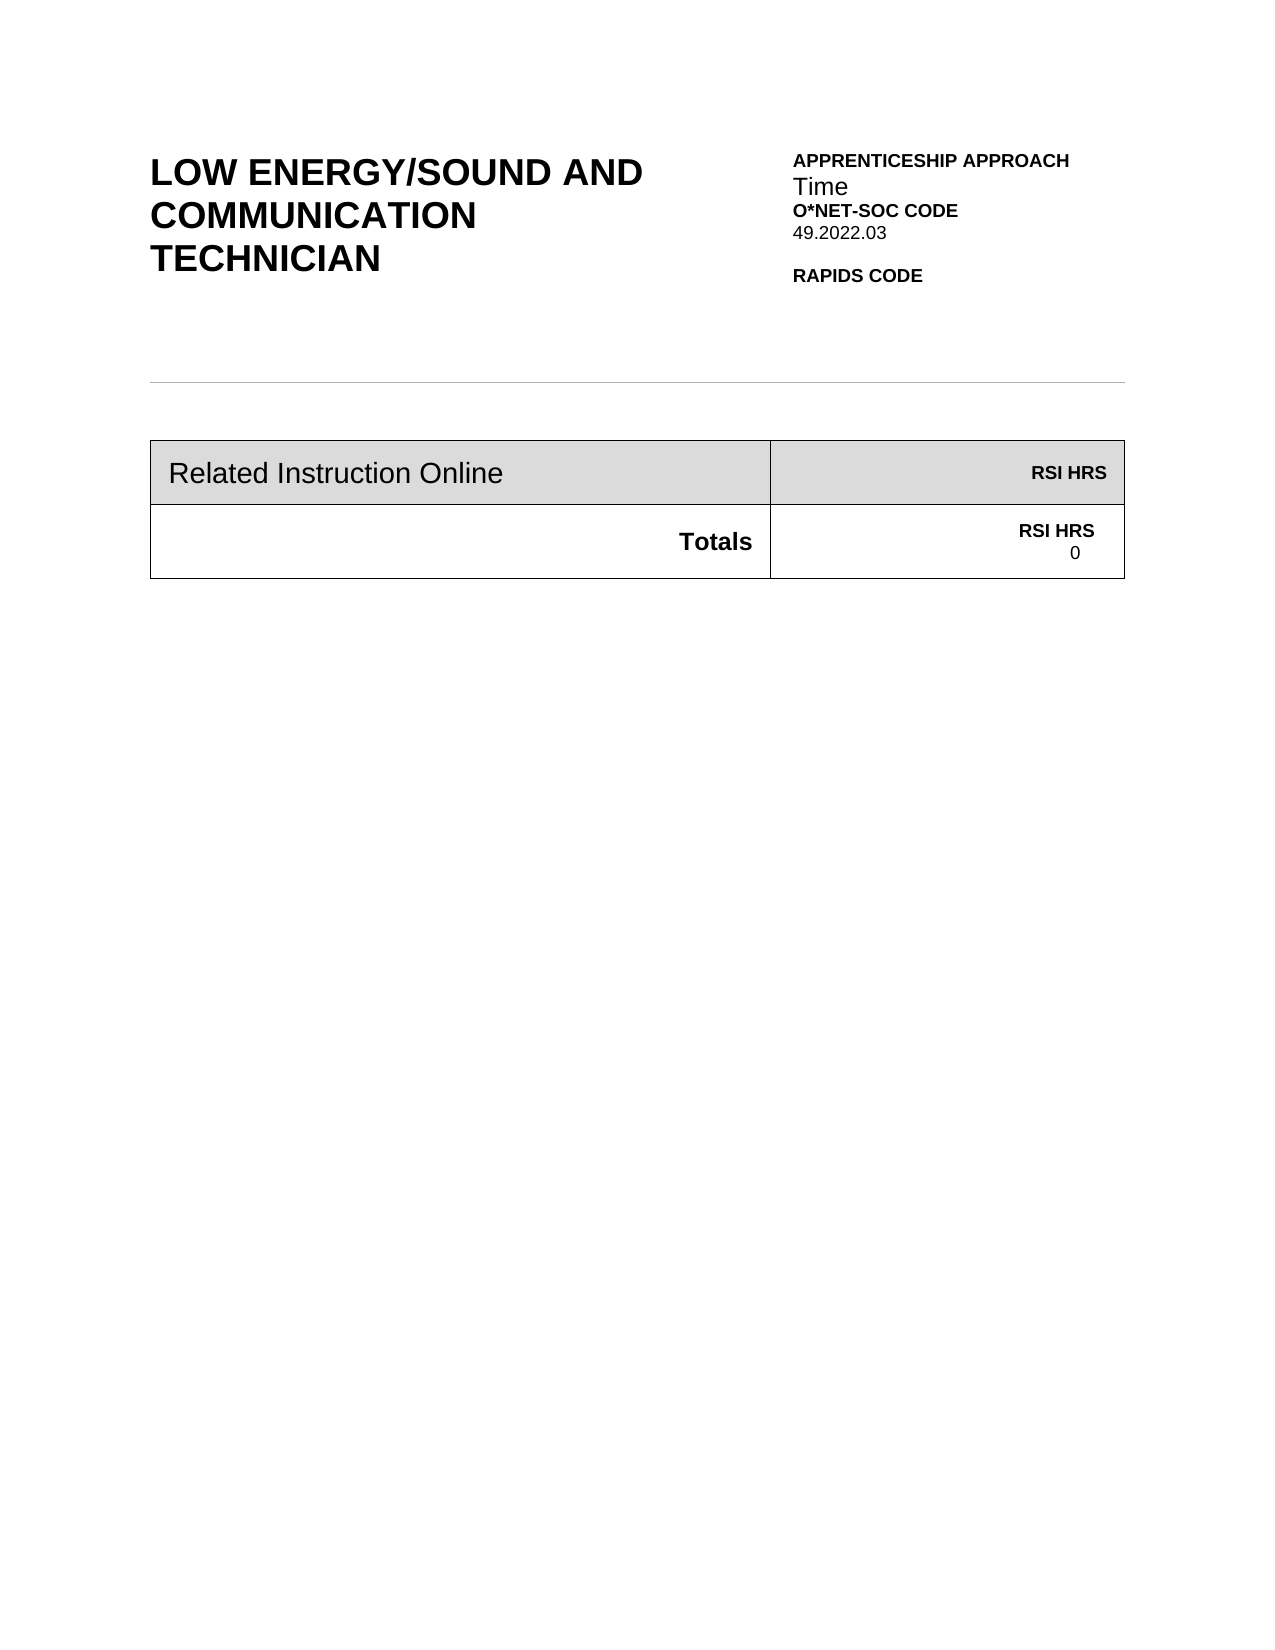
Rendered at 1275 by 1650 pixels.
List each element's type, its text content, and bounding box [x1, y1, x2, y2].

table_header RSI HRS [771, 441, 1124, 504]
table_cell RSI HRS 0 [771, 505, 1124, 578]
text Time [793, 172, 1125, 200]
text RAPIDS CODE [793, 265, 1125, 287]
table_header Related Instruction Online [151, 441, 770, 504]
text APPRENTICESHIP APPROACH [793, 150, 1125, 172]
text 49.2022.03 [793, 222, 1125, 243]
table_cell Totals [151, 505, 770, 578]
text O*NET-SOC CODE [793, 200, 1125, 222]
text LOW ENERGY/SOUND AND COMMUNICATION TECHNICIAN [150, 150, 719, 279]
